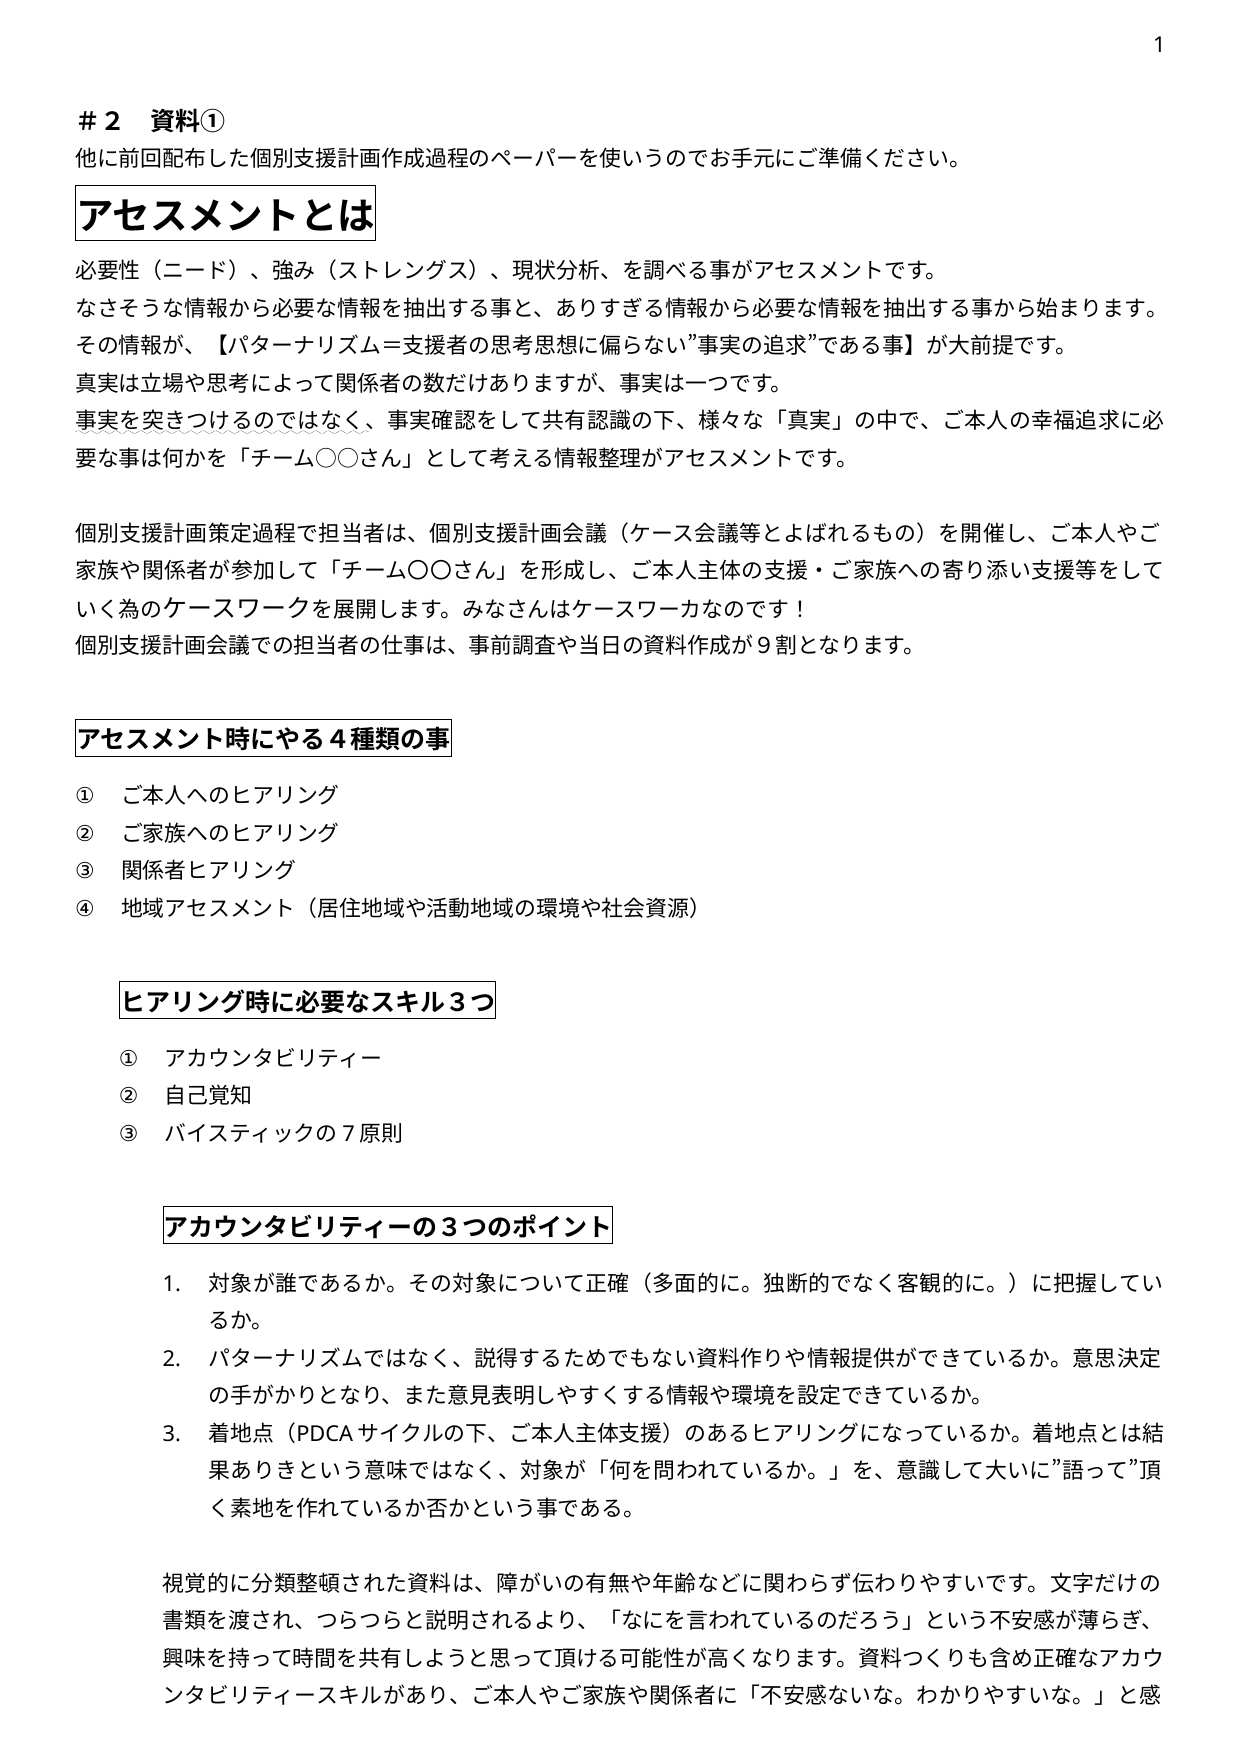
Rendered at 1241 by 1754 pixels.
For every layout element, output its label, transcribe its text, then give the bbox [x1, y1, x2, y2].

text 事実を突きつけるのではなく、事実確認をして共有認識の下、様々な「真実」の中で、ご本人の幸福追求に必要な事は何かを「チーム○○さん」として考える情報整理がアセスメントです。 [75, 400, 1165, 475]
list バイスティックの7原則 [119, 1113, 1165, 1150]
text ヒアリング時に必要なスキル３つ [119, 963, 1165, 1038]
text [162, 1563, 1165, 1713]
list 地域アセスメント（居住地域や活動地域の環境や社会資源） [75, 888, 1165, 925]
text アセスメント時にやる４種類の事 [75, 700, 1165, 775]
list ご家族へのヒアリング [75, 813, 1165, 850]
list 対象が誰であるか。その対象について正確（多面的に。独断的でなく客観的に。）に把握しているか。 [162, 1263, 1165, 1338]
text 必要性（ニード）、強み（ストレングス）、現状分析、を調べる事がアセスメントです。 [75, 250, 1165, 288]
text アカウンタビリティーの３つのポイント [162, 1188, 1165, 1263]
list ご本人へのヒアリング [75, 775, 1165, 813]
text ＃２ 資料① [75, 100, 1165, 138]
text アセスメントとは [75, 175, 1165, 250]
list 自己覚知 [119, 1075, 1165, 1113]
text 真実は立場や思考によって関係者の数だけありますが、事実は一つです。 [75, 363, 1165, 400]
list 着地点（PDCAサイクルの下、ご本人主体支援）のあるヒアリングになっているか。着地点とは結果ありきという意味ではなく、対象が「何を問われているか。」を、意識して大いに”語って”頂く素地を作れているか否かという事である。 [162, 1413, 1165, 1525]
text 個別支援計画会議での担当者の仕事は、事前調査や当日の資料作成が９割となります。 [75, 625, 1165, 663]
list 関係者ヒアリング [75, 850, 1165, 888]
text その情報が、【パターナリズム＝支援者の思考思想に偏らない”事実の追求”である事】が大前提です。 [75, 325, 1165, 363]
list アカウンタビリティー [119, 1038, 1165, 1075]
text 個別支援計画策定過程で担当者は、個別支援計画会議（ケース会議等とよばれるもの）を開催し、ご本人やご家族や関係者が参加して「チーム〇〇さん」を形成し、ご本人主体の支援・ご家族への寄り添い支援等をしていく為のケースワークを展開します。みなさんはケースワーカなのです！ [75, 513, 1165, 625]
text 他に前回配布した個別支援計画作成過程のペーパーを使いうのでお手元にご準備ください。 [75, 138, 1165, 175]
text なさそうな情報から必要な情報を抽出する事と、ありすぎる情報から必要な情報を抽出する事から始まります。 [75, 288, 1165, 325]
list パターナリズムではなく、説得するためでもない資料作りや情報提供ができているか。意思決定の手がかりとなり、また意見表明しやすくする情報や環境を設定できているか。 [162, 1338, 1165, 1413]
